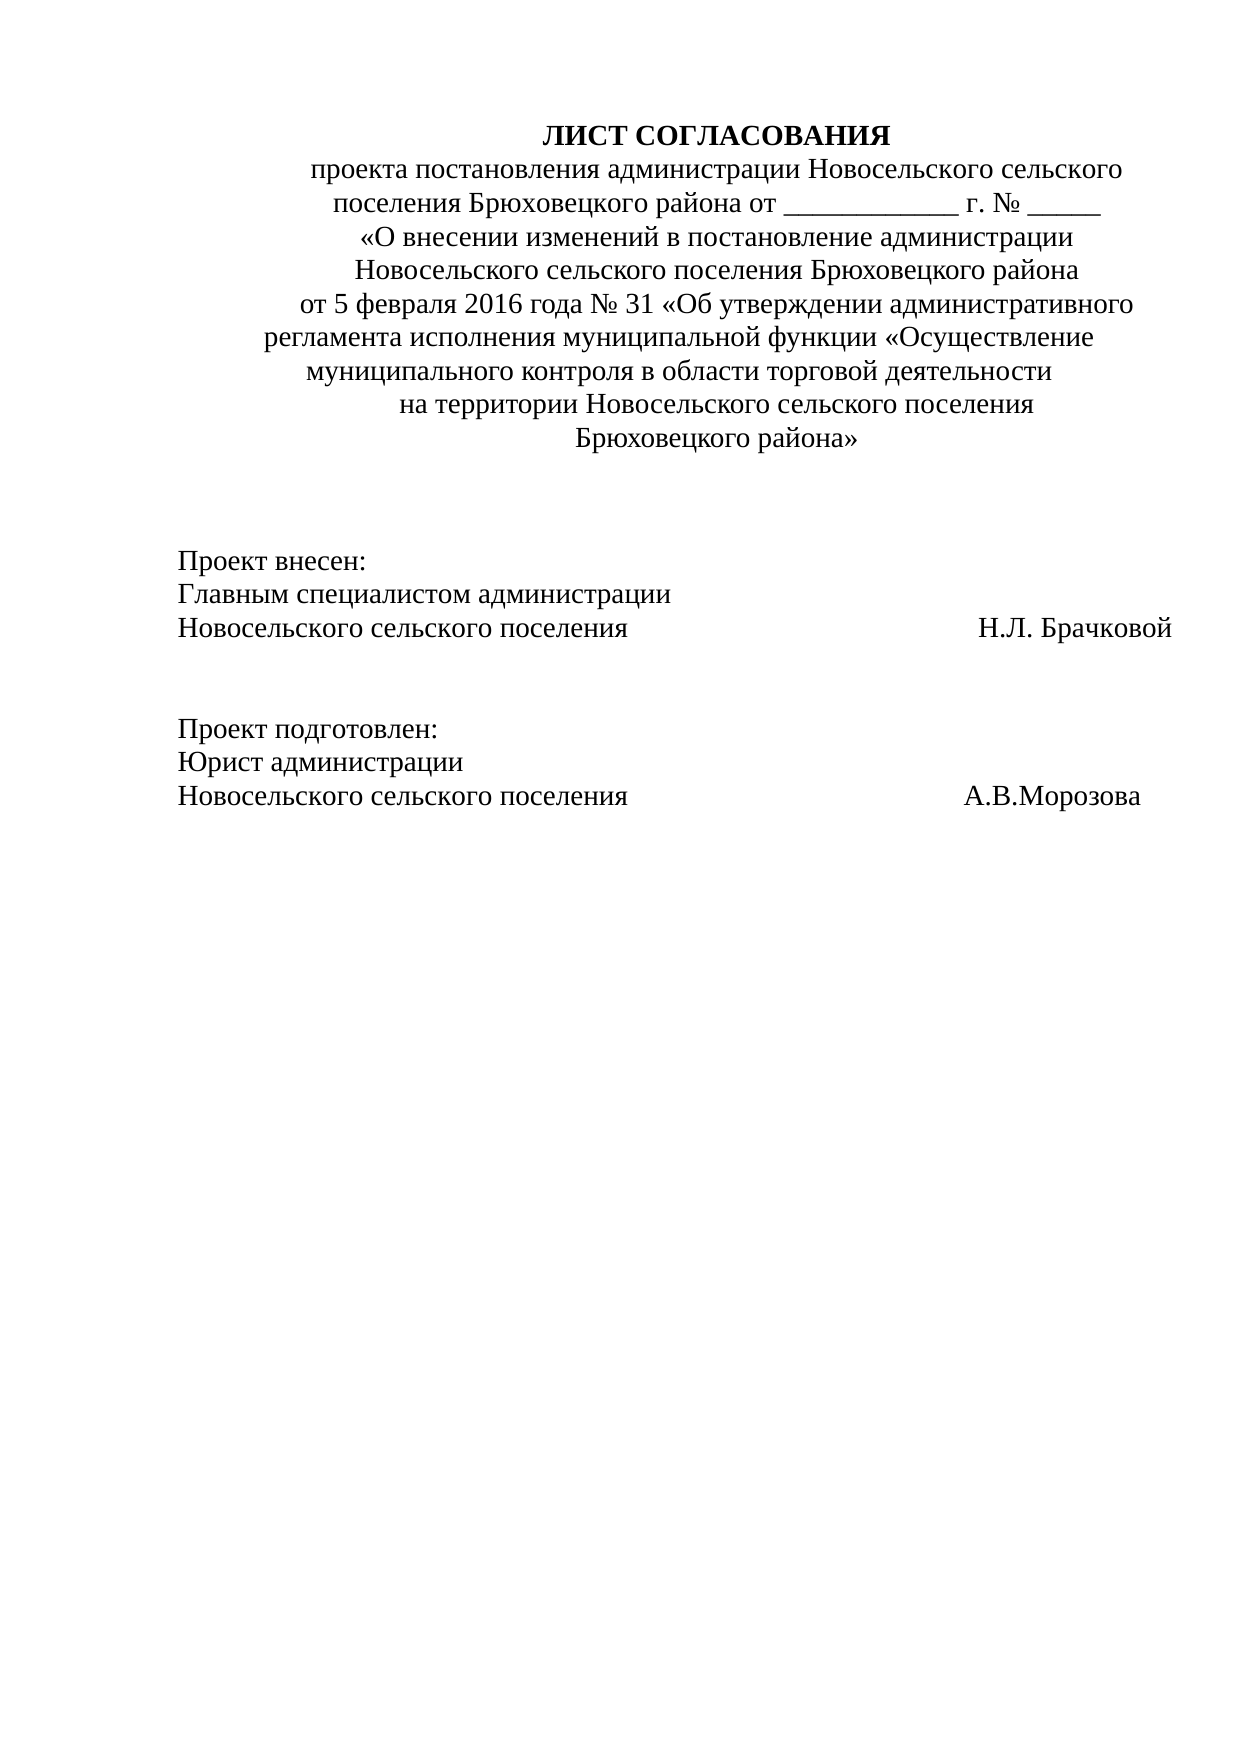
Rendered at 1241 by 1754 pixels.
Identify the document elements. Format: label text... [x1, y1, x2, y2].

text Проект подготовлен: [177, 711, 1181, 744]
text поселения Брюховецкого района от ____________ г. № _____ [177, 185, 1181, 219]
text от 5 февраля 2016 года № 31 «Об утверждении административного регламента исполнения муниципальной функции «Осуществление муниципального контроля в области торговой деятельности [177, 286, 1181, 386]
text Главным специалистом администрации [177, 577, 1181, 610]
text Новосельского сельского поселения Брюховецкого района [177, 252, 1181, 286]
text ЛИСТ СОГЛАСОВАНИЯ [177, 118, 1181, 152]
text на территории Новосельского сельского поселения [177, 386, 1181, 420]
text Юрист администрации [177, 744, 1181, 778]
text «О внесении изменений в постановление администрации [177, 219, 1181, 252]
text Проект внесен: [177, 543, 1181, 577]
text Новосельского сельского поселения Н.Л. Брачковой [177, 610, 1181, 644]
text Брюховецкого района» [177, 420, 1181, 453]
text проекта постановления администрации Новосельского сельского [177, 152, 1181, 185]
text Новосельского сельского поселения А.В.Морозова [177, 778, 1181, 811]
